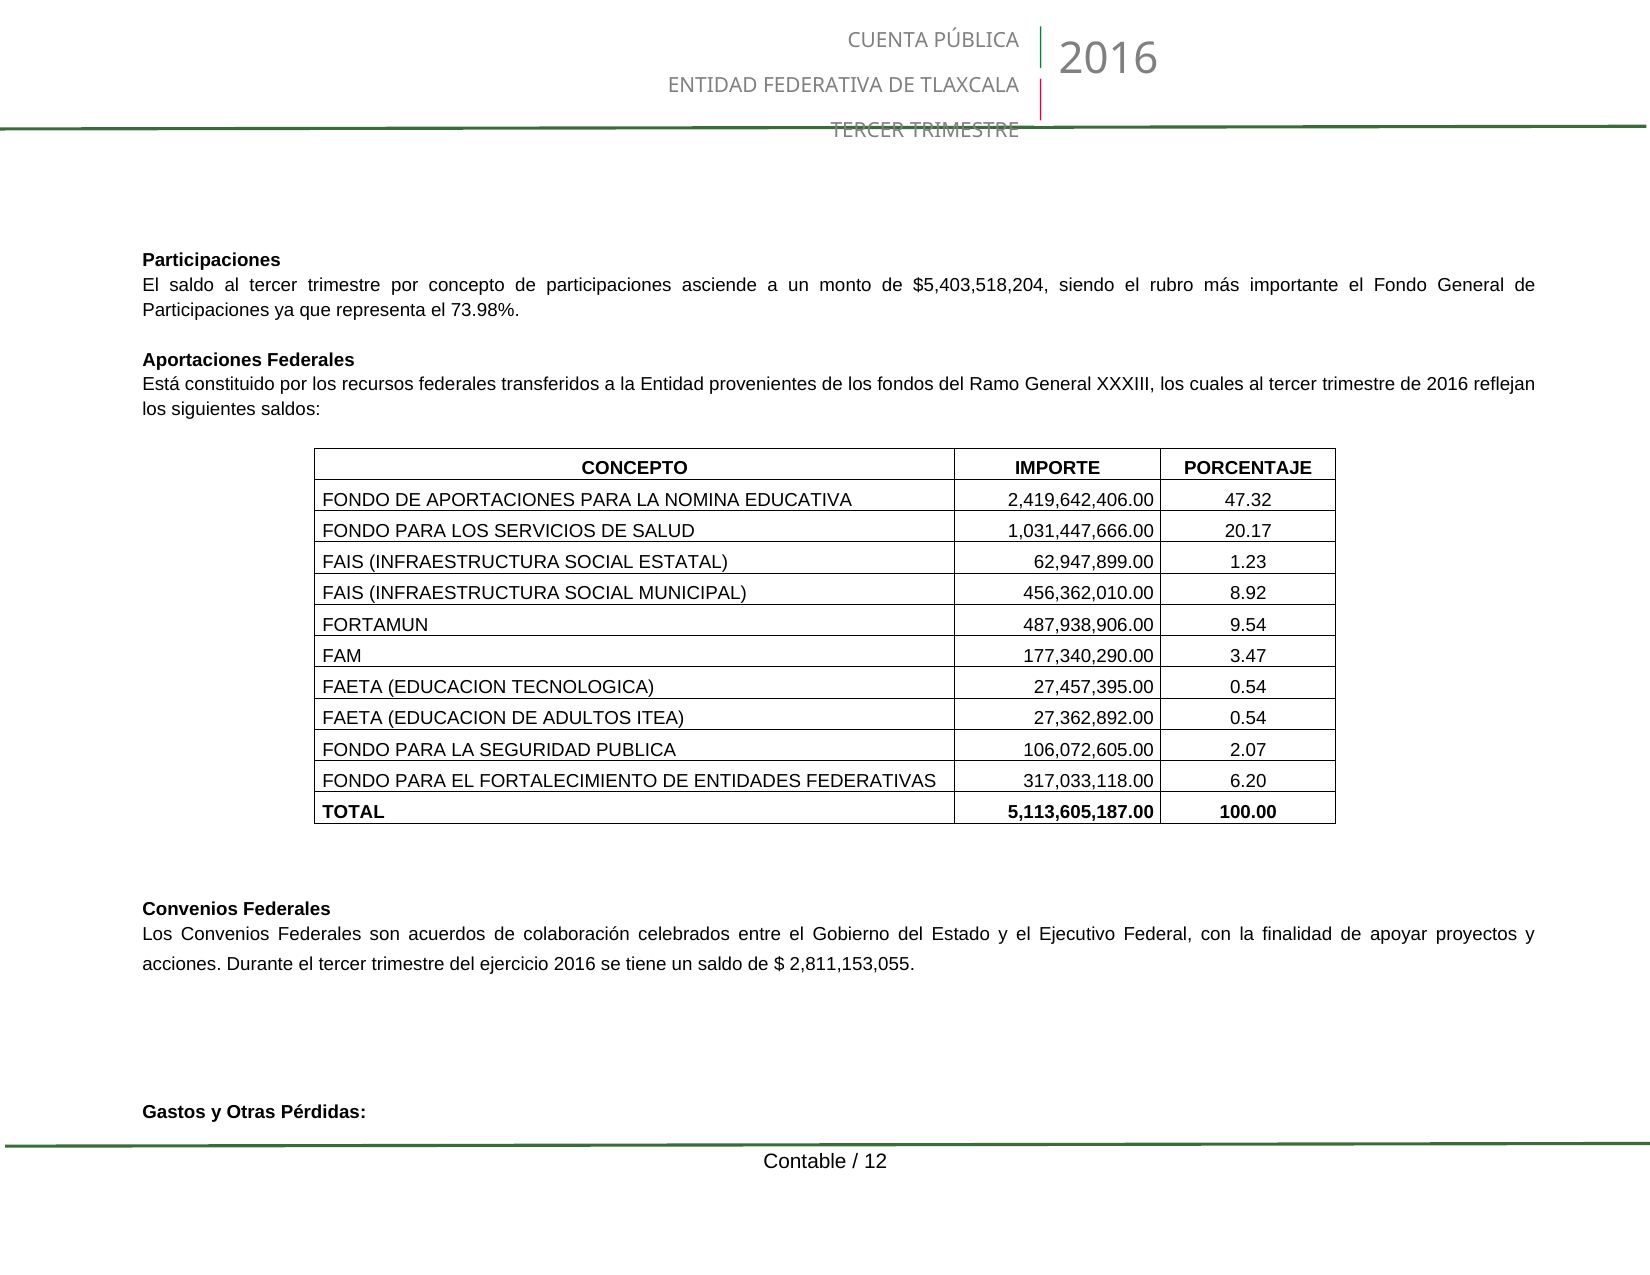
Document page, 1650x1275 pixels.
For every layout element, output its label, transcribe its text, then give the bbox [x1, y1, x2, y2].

table_cell FAETA (EDUCACION DE ADULTOS ITEA) [315, 699, 954, 729]
table_cell FONDO PARA LA SEGURIDAD PUBLICA [315, 730, 954, 760]
table_cell FAIS (INFRAESTRUCTURA SOCIAL MUNICIPAL) [315, 574, 954, 604]
table_cell 2,419,642,406.00 [955, 480, 1160, 510]
text Convenios Federales [142, 898, 1537, 919]
table_cell FAETA (EDUCACION TECNOLOGICA) [315, 667, 954, 697]
table_cell 1.23 [1161, 542, 1335, 572]
table_cell 20.17 [1161, 511, 1335, 541]
table_cell 0.54 [1161, 667, 1335, 697]
table_cell 47.32 [1161, 480, 1335, 510]
table_cell 2.07 [1161, 730, 1335, 760]
table_cell 6.20 [1161, 761, 1335, 791]
table_cell FONDO PARA LOS SERVICIOS DE SALUD [315, 511, 954, 541]
table_cell 456,362,010.00 [955, 574, 1160, 604]
table_cell 1,031,447,666.00 [955, 511, 1160, 541]
table_header IMPORTE [955, 449, 1160, 479]
table_cell 177,340,290.00 [955, 636, 1160, 666]
table_cell 317,033,118.00 [955, 761, 1160, 791]
text Está constituido por los recursos federales transferidos a la Entidad provenientes de los fondos del Ramo General XXXIII, los cuales al tercer trimestre de 2016 reflejan los siguientes saldos: [142, 373, 1537, 419]
table_cell 62,947,899.00 [955, 542, 1160, 572]
text Participaciones [142, 249, 1537, 271]
table_cell FAM [315, 636, 954, 666]
table_cell 100.00 [1161, 792, 1335, 822]
table_cell FAIS (INFRAESTRUCTURA SOCIAL ESTATAL) [315, 542, 954, 572]
table_cell 106,072,605.00 [955, 730, 1160, 760]
table_cell 487,938,906.00 [955, 605, 1160, 635]
text Los Convenios Federales son acuerdos de colaboración celebrados entre el Gobierno del Estado y el Ejecutivo Federal, con la finalidad de apoyar proyectos y acciones. Durante el tercer trimestre del ejercicio 2016 se tiene un saldo de $ 2,811,153,055. [142, 923, 1537, 976]
table_cell FORTAMUN [315, 605, 954, 635]
text Aportaciones Federales [142, 348, 1537, 370]
text Gastos y Otras Pérdidas: [142, 1101, 1537, 1122]
table_header CONCEPTO [315, 449, 954, 479]
table_cell 0.54 [1161, 699, 1335, 729]
table_header PORCENTAJE [1161, 449, 1335, 479]
table_cell 3.47 [1161, 636, 1335, 666]
table_cell 27,362,892.00 [955, 699, 1160, 729]
table_cell 27,457,395.00 [955, 667, 1160, 697]
table_cell 8.92 [1161, 574, 1335, 604]
text El saldo al tercer trimestre por concepto de participaciones asciende a un monto de $5,403,518,204, siendo el rubro más importante el Fondo General de Participaciones ya que representa el 73.98%. [142, 274, 1537, 320]
picture [1034, 13, 1054, 126]
table_cell 5,113,605,187.00 [955, 792, 1160, 822]
table_cell 9.54 [1161, 605, 1335, 635]
table_cell FONDO PARA EL FORTALECIMIENTO DE ENTIDADES FEDERATIVAS [315, 761, 954, 791]
table_cell TOTAL [315, 792, 954, 822]
table_cell FONDO DE APORTACIONES PARA LA NOMINA EDUCATIVA [315, 480, 954, 510]
